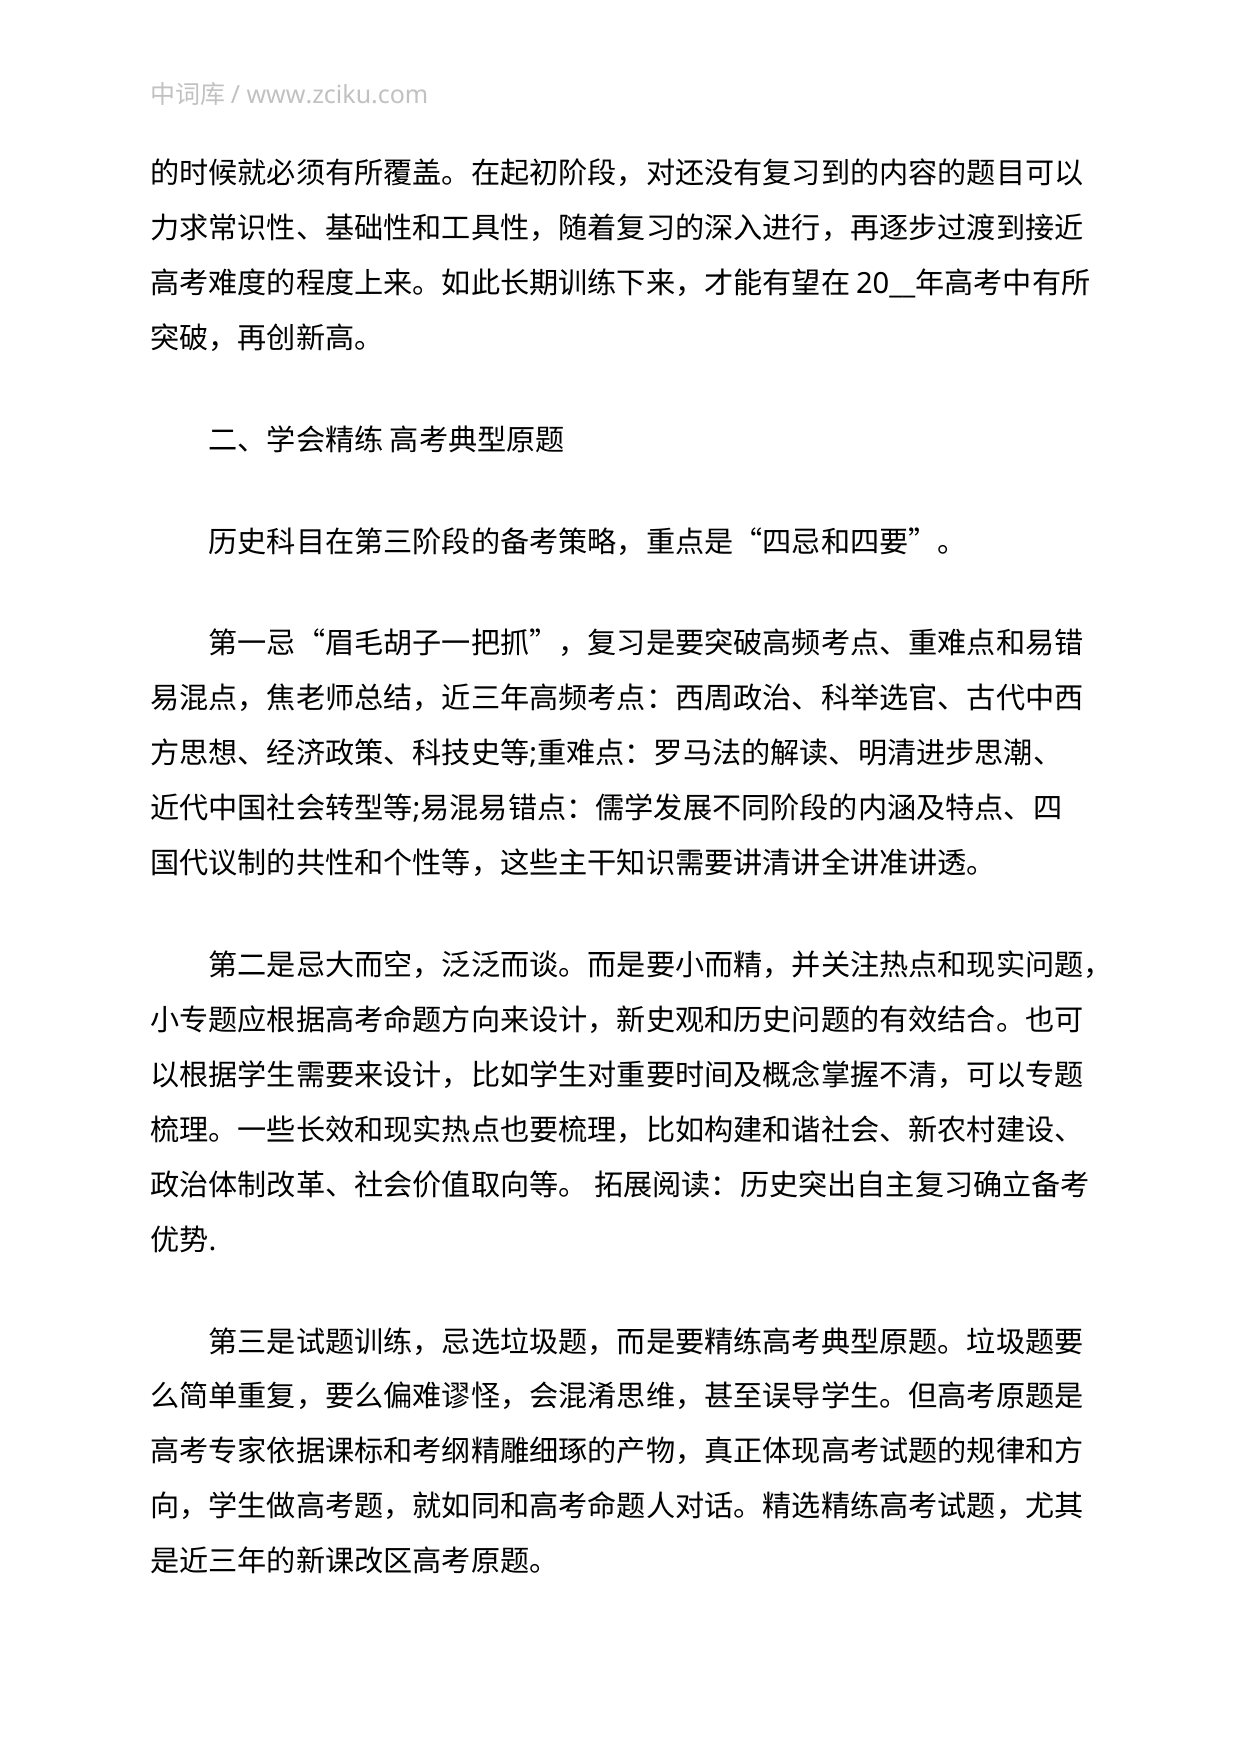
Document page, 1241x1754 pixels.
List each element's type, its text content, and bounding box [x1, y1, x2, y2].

text 历史科目在第三阶段的备考策略，重点是“四忌和四要”。 [150, 518, 1090, 561]
text 第二是忌大而空，泛泛而谈。而是要小而精，并关注热点和现实问题，小专题应根据高考命题方向来设计，新史观和历史问题的有效结合。也可以根据学生需要来设计，比如学生对重要时间及概念掌握不清，可以专题梳理。一些长效和现实热点也要梳理，比如构建和谐社会、新农村建设、政治体制改革、社会价值取向等。 拓展阅读：历史突出自主复习确立备考优势. [150, 942, 1090, 1258]
text 第三是试题训练，忌选垃圾题，而是要精练高考典型原题。垃圾题要么简单重复，要么偏难谬怪，会混淆思维，甚至误导学生。但高考原题是高考专家依据课标和考纲精雕细琢的产物，真正体现高考试题的规律和方向，学生做高考题，就如同和高考命题人对话。精选精练高考试题，尤其是近三年的新课改区高考原题。 [150, 1318, 1090, 1580]
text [150, 150, 1090, 357]
text 第一忌“眉毛胡子一把抓”，复习是要突破高频考点、重难点和易错易混点，焦老师总结，近三年高频考点：西周政治、科举选官、古代中西方思想、经济政策、科技史等;重难点：罗马法的解读、明清进步思潮、近代中国社会转型等;易混易错点：儒学发展不同阶段的内涵及特点、四国代议制的共性和个性等，这些主干知识需要讲清讲全讲准讲透。 [150, 620, 1090, 882]
text 二、学会精练 高考典型原题 [150, 417, 1090, 459]
